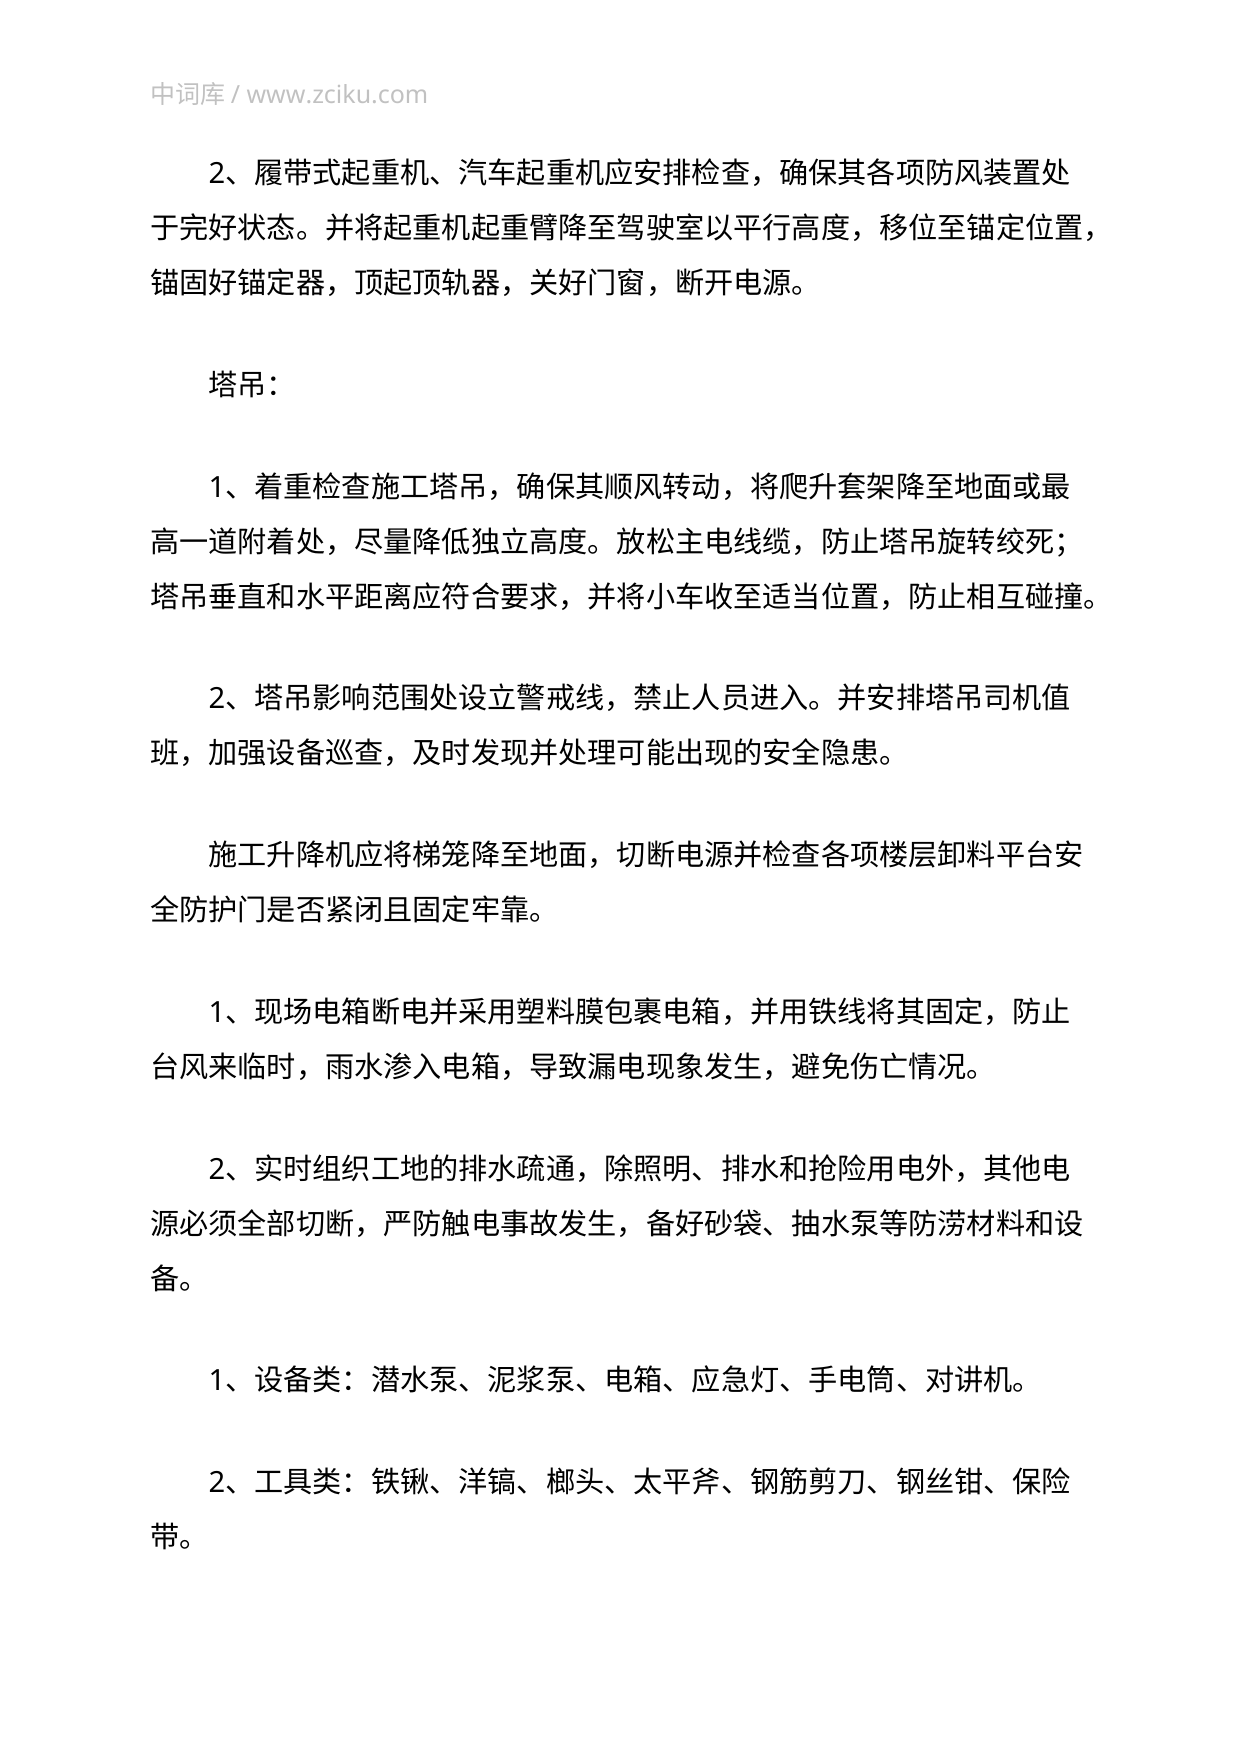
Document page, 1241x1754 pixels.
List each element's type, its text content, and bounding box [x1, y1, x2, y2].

text 2、实时组织工地的排水疏通，除照明、排水和抢险用电外，其他电源必须全部切断，严防触电事故发生，备好砂袋、抽水泵等防涝材料和设备。 [150, 1145, 1090, 1297]
text 1、现场电箱断电并采用塑料膜包裹电箱，并用铁线将其固定，防止台风来临时，雨水渗入电箱，导致漏电现象发生，避免伤亡情况。 [150, 988, 1090, 1086]
text 1、着重检查施工塔吊，确保其顺风转动，将爬升套架降至地面或最高一道附着处，尽量降低独立高度。放松主电线缆，防止塔吊旋转绞死；塔吊垂直和水平距离应符合要求，并将小车收至适当位置，防止相互碰撞。 [150, 463, 1090, 616]
text 施工升降机应将梯笼降至地面，切断电源并检查各项楼层卸料平台安全防护门是否紧闭且固定牢靠。 [150, 832, 1090, 929]
text 2、塔吊影响范围处设立警戒线，禁止人员进入。并安排塔吊司机值班，加强设备巡查，及时发现并处理可能出现的安全隐患。 [150, 675, 1090, 772]
text 2、工具类：铁锹、洋镐、榔头、太平斧、钢筋剪刀、钢丝钳、保险带。 [150, 1459, 1090, 1556]
text 2、履带式起重机、汽车起重机应安排检查，确保其各项防风装置处于完好状态。并将起重机起重臂降至驾驶室以平行高度，移位至锚定位置，锚固好锚定器，顶起顶轨器，关好门窗，断开电源。 [150, 150, 1090, 302]
text 1、设备类：潜水泵、泥浆泵、电箱、应急灯、手电筒、对讲机。 [150, 1357, 1090, 1399]
text 塔吊： [150, 362, 1090, 404]
